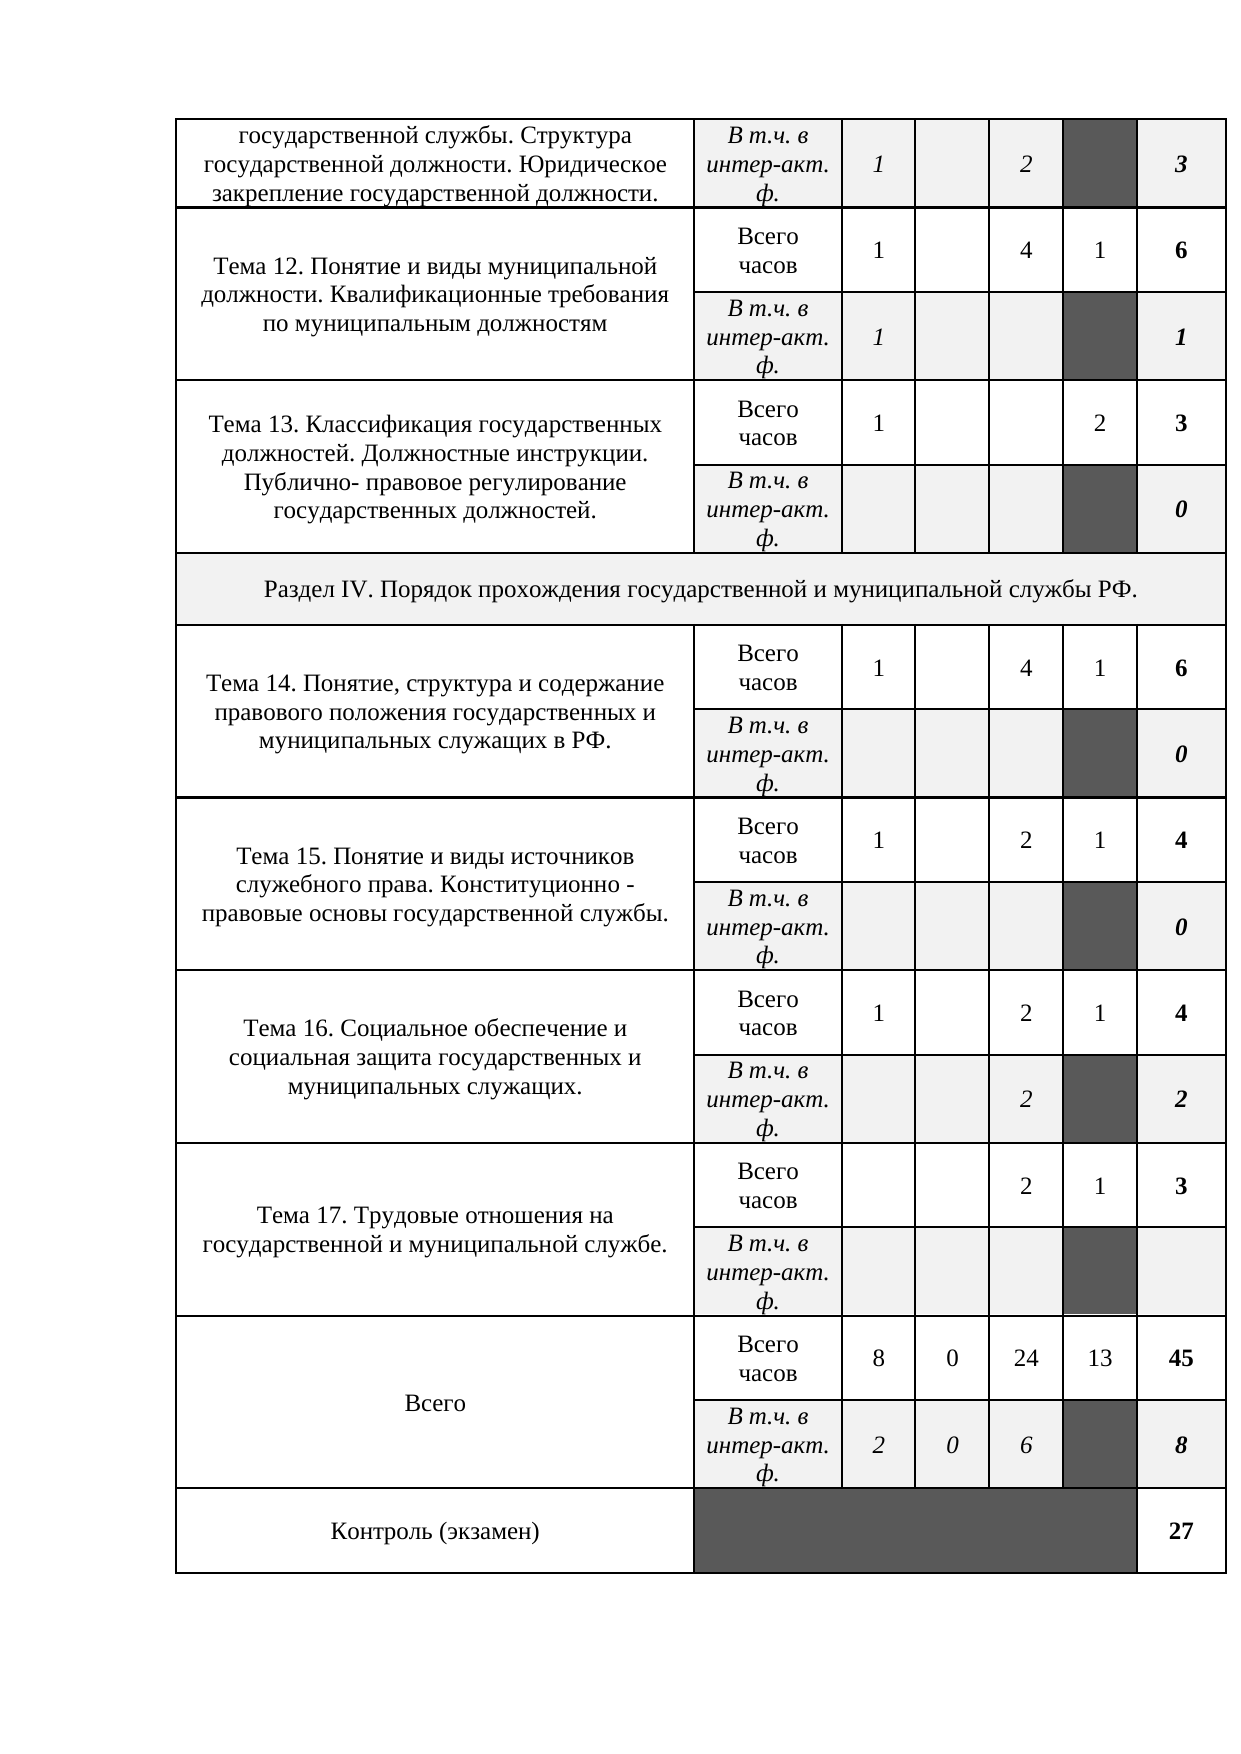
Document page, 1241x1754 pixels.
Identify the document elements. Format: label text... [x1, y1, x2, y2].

table_cell В т.ч. в интер-акт. ф. [695, 883, 841, 969]
table_cell 2 [1064, 381, 1136, 463]
table_cell Тема 17. Трудовые отношения на государственной и муниципальной службе. [177, 1144, 693, 1314]
table_cell 6 [1138, 626, 1225, 708]
table_cell В т.ч. в интер-акт. ф. [695, 1401, 841, 1487]
table_cell [843, 466, 914, 552]
table_cell [1064, 710, 1136, 796]
table_cell Всего часов [695, 799, 841, 881]
table_cell 0 [916, 1317, 988, 1399]
table_cell Раздел IV. Порядок прохождения государственной и муниципальной службы РФ. [177, 554, 1225, 624]
table_cell 2 [1138, 1056, 1225, 1142]
table_cell 2 [990, 1144, 1062, 1226]
table_cell 4 [1138, 799, 1225, 881]
table_cell [843, 710, 914, 796]
table_cell 2 [990, 1056, 1062, 1142]
table_cell [990, 381, 1062, 463]
table_cell [990, 710, 1062, 796]
table_cell [916, 1144, 988, 1226]
table_cell 2 [990, 120, 1062, 206]
table_cell 1 [843, 209, 914, 291]
table_cell [916, 710, 988, 796]
table_cell 8 [843, 1317, 914, 1399]
table_cell В т.ч. в интер-акт. ф. [695, 710, 841, 796]
table_cell 2 [990, 971, 1062, 1053]
table_cell Тема 16. Социальное обеспечение и социальная защита государственных и муниципальных служащих. [177, 971, 693, 1142]
table_cell Тема 15. Понятие и виды источников служебного права. Конституционно - правовые основы государственной службы. [177, 799, 693, 969]
table_cell В т.ч. в интер-акт. ф. [695, 1056, 841, 1142]
table_cell 13 [1064, 1317, 1136, 1399]
table_cell [916, 1056, 988, 1142]
table_cell Всего часов [695, 1144, 841, 1226]
table_cell 1 [843, 381, 914, 463]
table_cell 0 [1138, 883, 1225, 969]
table_cell [916, 883, 988, 969]
table_cell 4 [1138, 971, 1225, 1053]
table_cell Всего часов [695, 626, 841, 708]
table_cell В т.ч. в интер-акт. ф. [695, 293, 841, 379]
table_cell [916, 466, 988, 552]
table_cell [989, 1489, 1063, 1572]
table_cell 0 [1138, 466, 1225, 552]
table_cell 2 [990, 799, 1062, 881]
table_cell Тема 13. Классификация государственных должностей. Должностные инструкции. Публично- правовое регулирование государственных должностей. [177, 381, 693, 552]
table_cell 6 [1138, 209, 1225, 291]
table_cell 1 [1064, 799, 1136, 881]
table_cell [843, 1056, 914, 1142]
table_cell Всего [177, 1317, 693, 1487]
table_cell [1064, 293, 1136, 379]
table_cell 3 [1138, 1144, 1225, 1226]
table_cell [843, 883, 914, 969]
table_cell [916, 971, 988, 1053]
table_cell 4 [990, 209, 1062, 291]
table_cell [1064, 466, 1136, 552]
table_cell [177, 120, 693, 206]
table_cell [916, 209, 988, 291]
table_cell [843, 1144, 914, 1226]
table_cell 4 [990, 626, 1062, 708]
table_cell [916, 293, 988, 379]
table_cell [1138, 1228, 1225, 1314]
table_cell 24 [990, 1317, 1062, 1399]
table_cell 6 [990, 1401, 1062, 1487]
table_cell [1064, 883, 1136, 969]
table_cell 1 [843, 626, 914, 708]
table_cell 1 [1064, 1144, 1136, 1226]
table_cell [916, 626, 988, 708]
table_cell В т.ч. в интер-акт. ф. [695, 466, 841, 552]
table_cell В т.ч. в интер-акт. ф. [695, 120, 841, 206]
table_cell [1064, 120, 1136, 206]
table_cell 3 [1138, 120, 1225, 206]
table_cell 1 [1064, 209, 1136, 291]
table_cell [990, 466, 1062, 552]
table_cell 1 [1138, 293, 1225, 379]
table_cell Тема 12. Понятие и виды муниципальной должности. Квалификационные требования по муниципальным должностям [177, 209, 693, 379]
table_cell [1064, 1056, 1136, 1142]
table_cell 0 [1138, 710, 1225, 796]
table_cell 1 [843, 971, 914, 1053]
table_cell 1 [843, 799, 914, 881]
table_cell 3 [1138, 381, 1225, 463]
table_cell Всего часов [695, 1317, 841, 1399]
table_cell 2 [843, 1401, 914, 1487]
table_cell Всего часов [695, 971, 841, 1053]
table_cell 1 [843, 120, 914, 206]
table_cell В т.ч. в интер-акт. ф. [695, 1228, 841, 1314]
table_cell [1063, 1489, 1136, 1572]
table_cell [990, 293, 1062, 379]
table_cell [695, 1489, 824, 1572]
table_cell [824, 1489, 915, 1572]
table_cell 45 [1138, 1317, 1225, 1399]
table_cell [990, 883, 1062, 969]
table_cell [990, 1228, 1062, 1314]
table_cell [916, 799, 988, 881]
table_cell [1064, 1228, 1136, 1314]
table_cell Контроль (экзамен) [177, 1489, 693, 1572]
table_cell 0 [916, 1401, 988, 1487]
table_cell [843, 1228, 914, 1314]
table_cell [915, 1489, 989, 1572]
table_cell [1064, 1401, 1136, 1487]
table_cell Всего часов [695, 209, 841, 291]
table_cell Тема 14. Понятие, структура и содержание правового положения государственных и муниципальных служащих в РФ. [177, 626, 693, 796]
table_cell [916, 120, 988, 206]
table_cell 27 [1138, 1489, 1225, 1572]
table_cell 1 [1064, 971, 1136, 1053]
table_cell [916, 381, 988, 463]
table_cell [916, 1228, 988, 1314]
table_cell Всего часов [695, 381, 841, 463]
table_cell 8 [1138, 1401, 1225, 1487]
table_cell 1 [1064, 626, 1136, 708]
table_cell 1 [843, 293, 914, 379]
